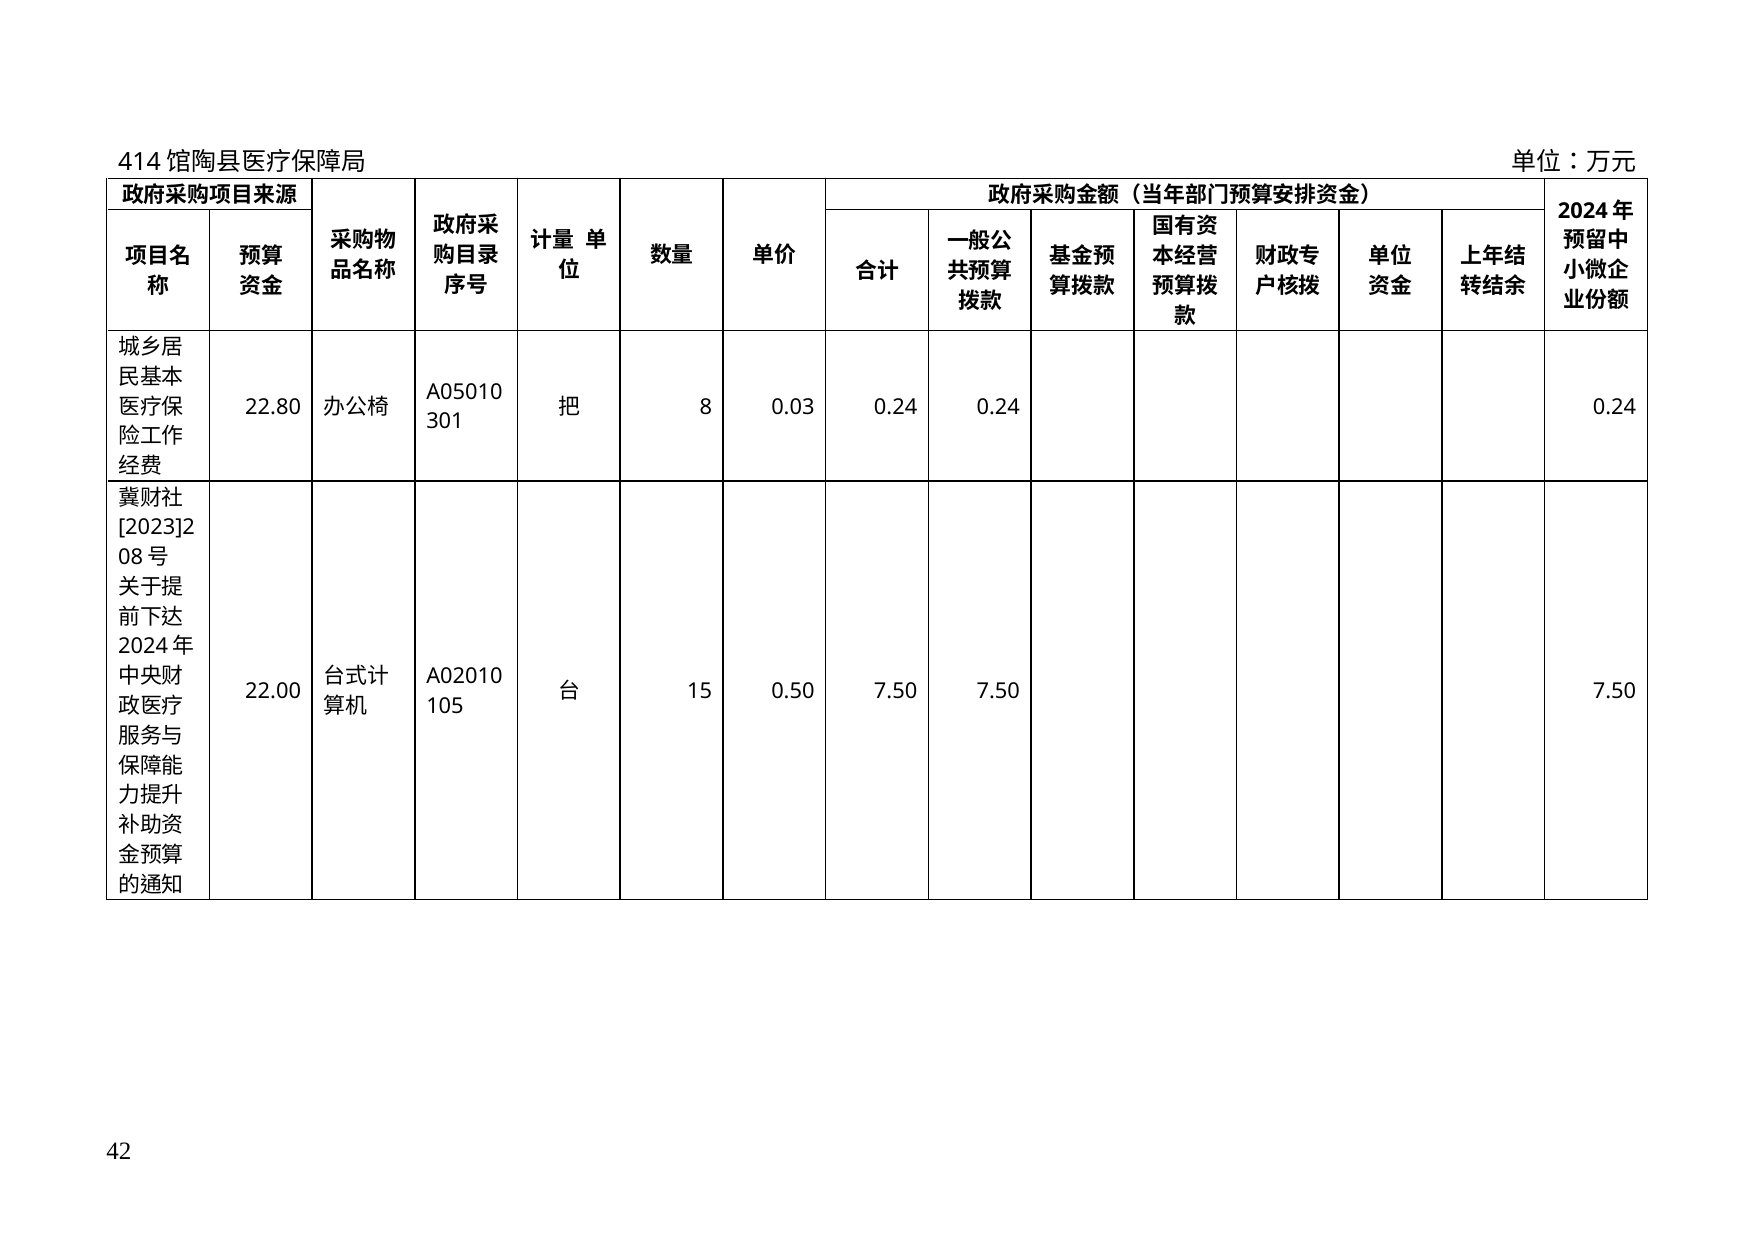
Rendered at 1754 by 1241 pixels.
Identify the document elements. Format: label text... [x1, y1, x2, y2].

table_cell [1135, 482, 1236, 899]
table_cell 财政专户核拨 [1237, 210, 1338, 329]
table_cell 采购物品名称 [313, 179, 414, 329]
table_cell 城乡居民基本医疗保险工作经费 [107, 331, 209, 480]
table_cell 数量 [621, 179, 722, 329]
table_cell 台式计算机 [313, 482, 414, 899]
table_cell 国有资本经营预算拨款 [1135, 210, 1236, 329]
table_cell 8 [621, 331, 722, 480]
table_cell [1340, 482, 1441, 899]
table_cell 22.00 [210, 482, 311, 899]
table_cell 基金预算拨款 [1032, 210, 1133, 329]
table_cell 7.50 [1545, 482, 1647, 899]
table_cell [1032, 482, 1133, 899]
table_cell 预算 资金 [210, 210, 311, 329]
table_cell 2024年 预留中 小微企 业份额 [1545, 179, 1647, 329]
table_cell [1340, 331, 1441, 480]
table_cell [107, 481, 209, 899]
table_cell A05010301 [416, 331, 517, 480]
table_cell 0.24 [1545, 331, 1647, 480]
table_cell 办公椅 [313, 331, 414, 480]
table_cell 政府采购项目来源 [107, 179, 311, 209]
table_cell [1237, 482, 1338, 899]
table_cell 政府采购金额（当年部门预算安排资金） [826, 179, 1544, 209]
table_cell 把 [518, 331, 619, 480]
table_cell 单价 [724, 179, 825, 329]
table_cell 0.24 [826, 331, 928, 480]
table_cell 15 [621, 482, 722, 899]
table_cell 台 [518, 482, 619, 899]
table_cell 0.03 [724, 331, 825, 480]
table_cell 单位 资金 [1340, 210, 1441, 329]
table_cell 0.50 [724, 482, 825, 899]
table_header 414馆陶县医疗保障局 [107, 143, 825, 177]
table_cell 项目名称 [107, 210, 209, 329]
table_cell [1443, 331, 1544, 480]
table_cell A02010105 [416, 482, 517, 899]
table_cell 0.24 [929, 331, 1030, 480]
table_header 单位：万元 [826, 143, 1647, 177]
table_cell [1237, 331, 1338, 480]
table_cell [1032, 331, 1133, 480]
table_cell 上年结转结余 [1443, 210, 1544, 329]
table_cell [1135, 331, 1236, 480]
table_cell 一般公共预算拨款 [929, 210, 1030, 329]
table_cell 7.50 [826, 482, 928, 899]
table_cell 22.80 [210, 331, 311, 480]
table_cell 政府采购目录序号 [416, 179, 517, 329]
table_cell [1443, 482, 1544, 899]
table_cell 计量 单位 [518, 179, 619, 329]
table_cell 7.50 [929, 482, 1030, 899]
table_cell 合计 [826, 210, 928, 329]
